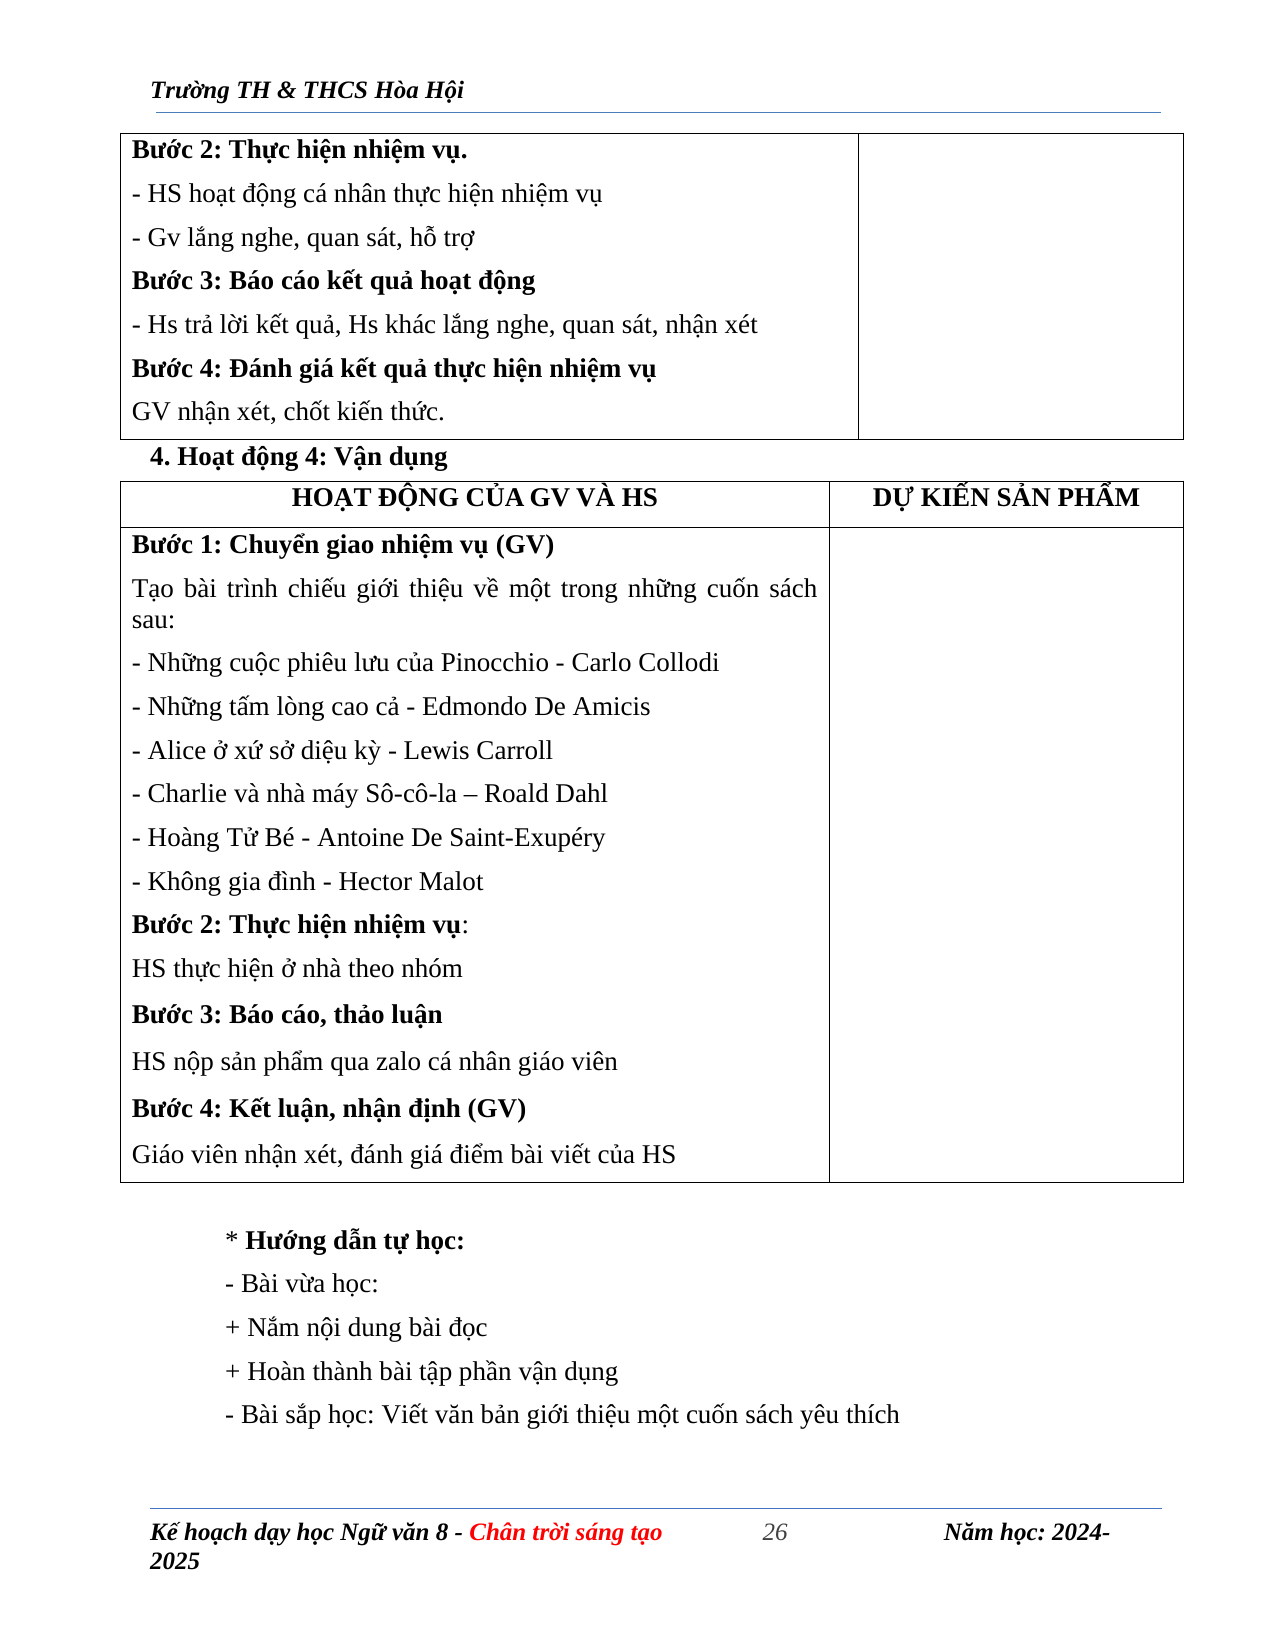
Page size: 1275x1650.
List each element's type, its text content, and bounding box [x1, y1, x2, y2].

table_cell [121, 134, 858, 439]
text + Hoàn thành bài tập phần vận dụng [150, 1355, 1162, 1386]
table_cell Bước 1: Chuyển giao nhiệm vụ (GV) Tạo bài trình chiếu giới thiệu về một trong những cuốn sách sau: - Những cuộc phiêu lưu của Pinocchio - Carlo Collodi - Những tấm lòng cao cả - Edmondo De Amicis - Alice ở xứ sở diệu kỳ - Lewis Carroll - Charlie và nhà máy Sô-cô-la – Roald Dahl - Hoàng Tử Bé - Antoine De Saint-Exupéry - Không gia đình - Hector Malot Bước 2: Thực hiện nhiệm vụ: HS thực hiện ở nhà theo nhóm Bước 3: Báo cáo, thảo luận HS nộp sản phẩm qua zalo cá nhân giáo viên Bước 4: Kết luận, nhận định (GV) Giáo viên nhận xét, đánh giá điểm bài viết của HS [121, 528, 829, 1182]
table_header DỰ KIẾN SẢN PHẨM [830, 482, 1183, 527]
text 4. Hoạt động 4: Vận dụng [150, 440, 1162, 471]
table_cell [859, 134, 1183, 439]
text * Hướng dẫn tự học: [150, 1224, 1162, 1255]
text - Bài sắp học: Viết văn bản giới thiệu một cuốn sách yêu thích [150, 1398, 1162, 1429]
table_cell [830, 528, 1183, 1182]
text + Nắm nội dung bài đọc [150, 1311, 1162, 1342]
table_header HOẠT ĐỘNG CỦA GV VÀ HS [121, 482, 829, 527]
text - Bài vừa học: [150, 1267, 1162, 1298]
